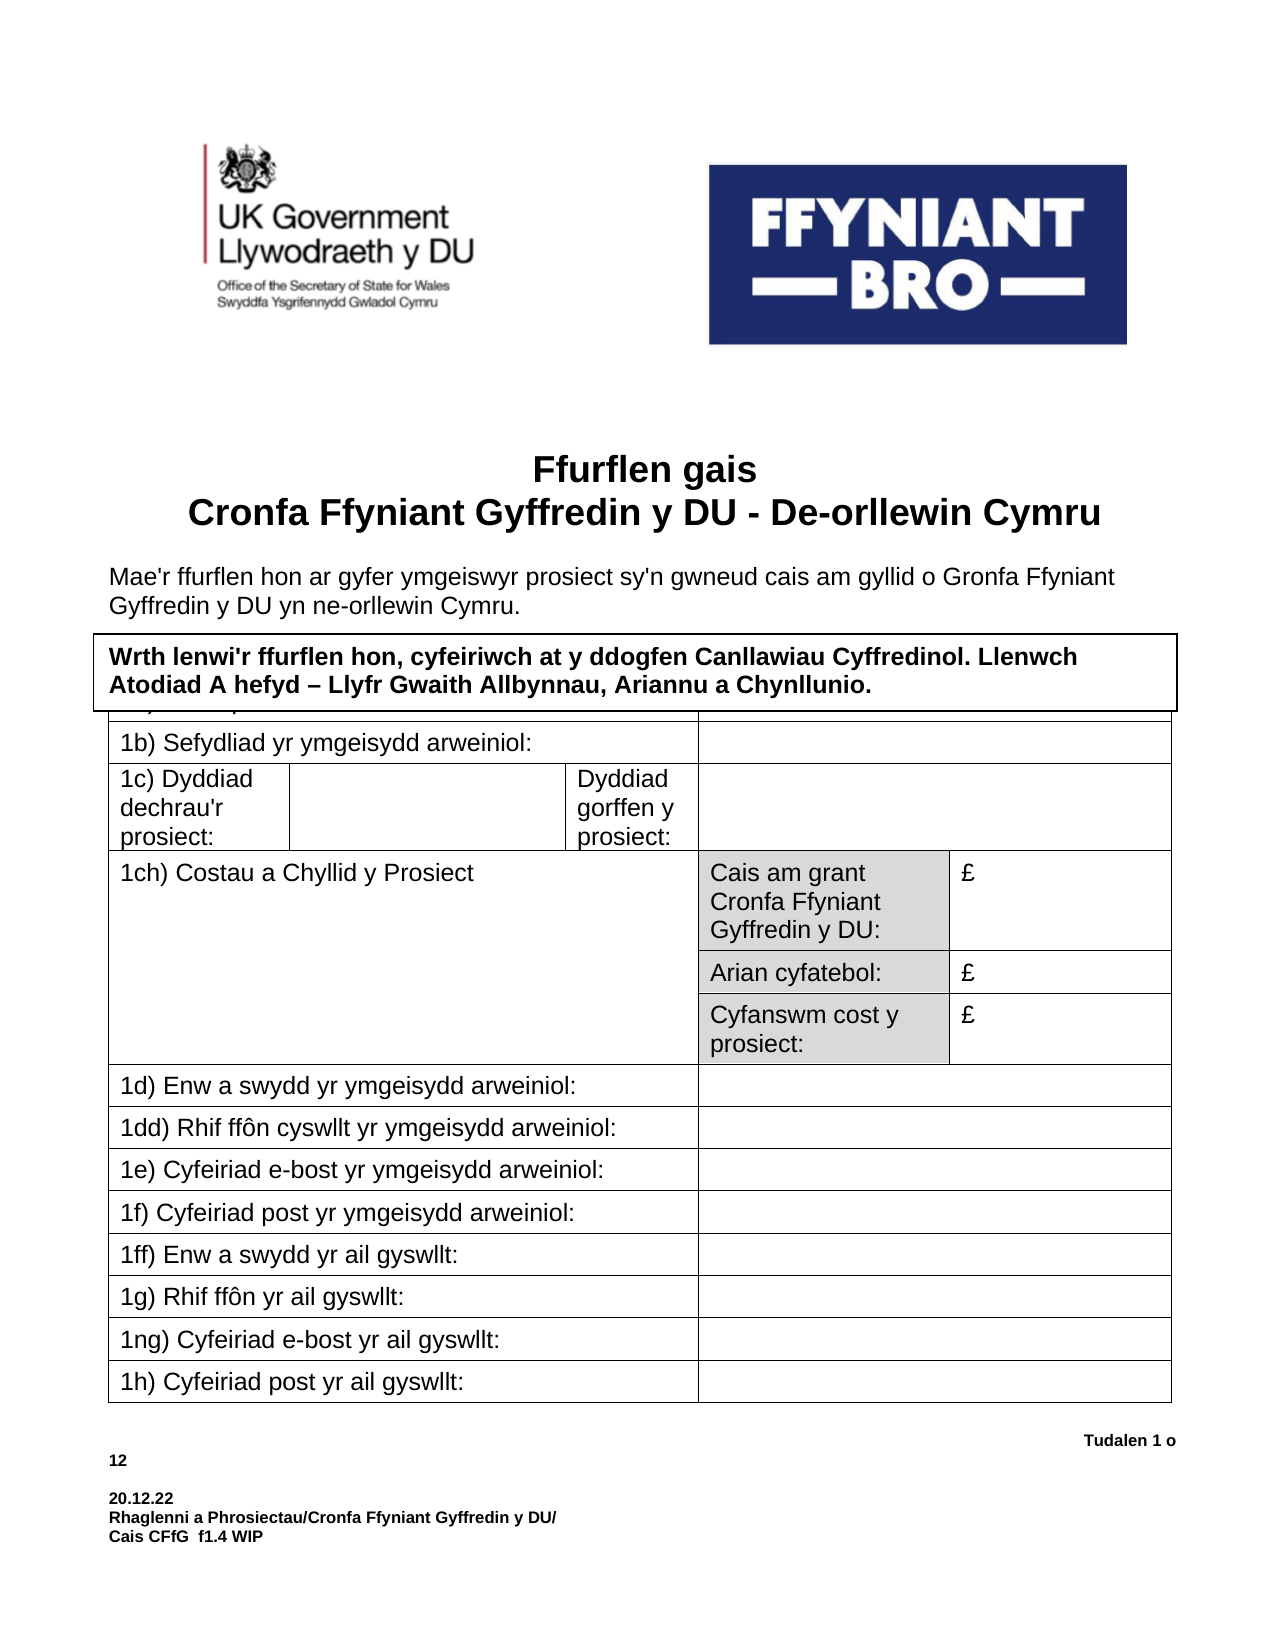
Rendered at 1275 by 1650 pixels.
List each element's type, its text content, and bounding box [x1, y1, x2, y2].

table_cell [699, 764, 1171, 850]
table_cell [699, 1107, 1171, 1148]
table_cell 1e) Cyfeiriad e-bost yr ymgeisydd arweiniol: [109, 1149, 698, 1190]
table_cell Cyfanswm cost y prosiect: [699, 994, 949, 1063]
table_cell Arian cyfatebol: [699, 951, 949, 992]
table_cell [699, 1065, 1171, 1106]
table_cell 1ng) Cyfeiriad e-bost yr ail gyswllt: [109, 1318, 698, 1359]
table_cell 1ch) Costau a Chyllid y Prosiect [109, 851, 698, 1063]
table_cell 1ff) Enw a swydd yr ail gyswllt: [109, 1234, 698, 1275]
table_cell [699, 1191, 1171, 1233]
picture [162, 115, 519, 347]
table_cell [699, 722, 1171, 763]
picture [706, 162, 1127, 347]
table_cell £ [950, 951, 1171, 992]
table_cell [699, 1234, 1171, 1275]
text Ffurflen gais [108, 447, 1181, 490]
table_cell 1h) Cyfeiriad post yr ail gyswllt: [109, 1361, 698, 1402]
table_cell £ [950, 851, 1171, 950]
table_cell 1dd) Rhif ffôn cyswllt yr ymgeisydd arweiniol: [109, 1107, 698, 1148]
table_cell 1d) Enw a swydd yr ymgeisydd arweiniol: [109, 1065, 698, 1106]
table_cell 1b) Sefydliad yr ymgeisydd arweiniol: [109, 722, 698, 763]
table_cell 1c) Dyddiad dechrau'r prosiect: [109, 764, 289, 850]
table_cell [699, 1149, 1171, 1190]
table_cell Dyddiad gorffen y prosiect: [566, 764, 698, 850]
table_cell [699, 712, 1171, 721]
table_cell Cais am grant Cronfa Ffyniant Gyffredin y DU: [699, 851, 949, 950]
table_cell 1g) Rhif ffôn yr ail gyswllt: [109, 1276, 698, 1317]
table_cell [699, 1361, 1171, 1402]
table_cell [699, 1276, 1171, 1317]
table_cell [290, 764, 565, 850]
text Mae'r ffurflen hon ar gyfer ymgeiswyr prosiect sy'n gwneud cais am gyllid o Gronfa Ffyniant Gyffredin y DU yn ne-orllewin Cymru. [108, 562, 1181, 619]
text Cronfa Ffyniant Gyffredin y DU - De-orllewin Cymru [108, 490, 1181, 533]
table_cell [699, 1318, 1171, 1359]
table_cell 1f) Cyfeiriad post yr ymgeisydd arweiniol: [109, 1191, 698, 1233]
table_cell £ [950, 994, 1171, 1063]
